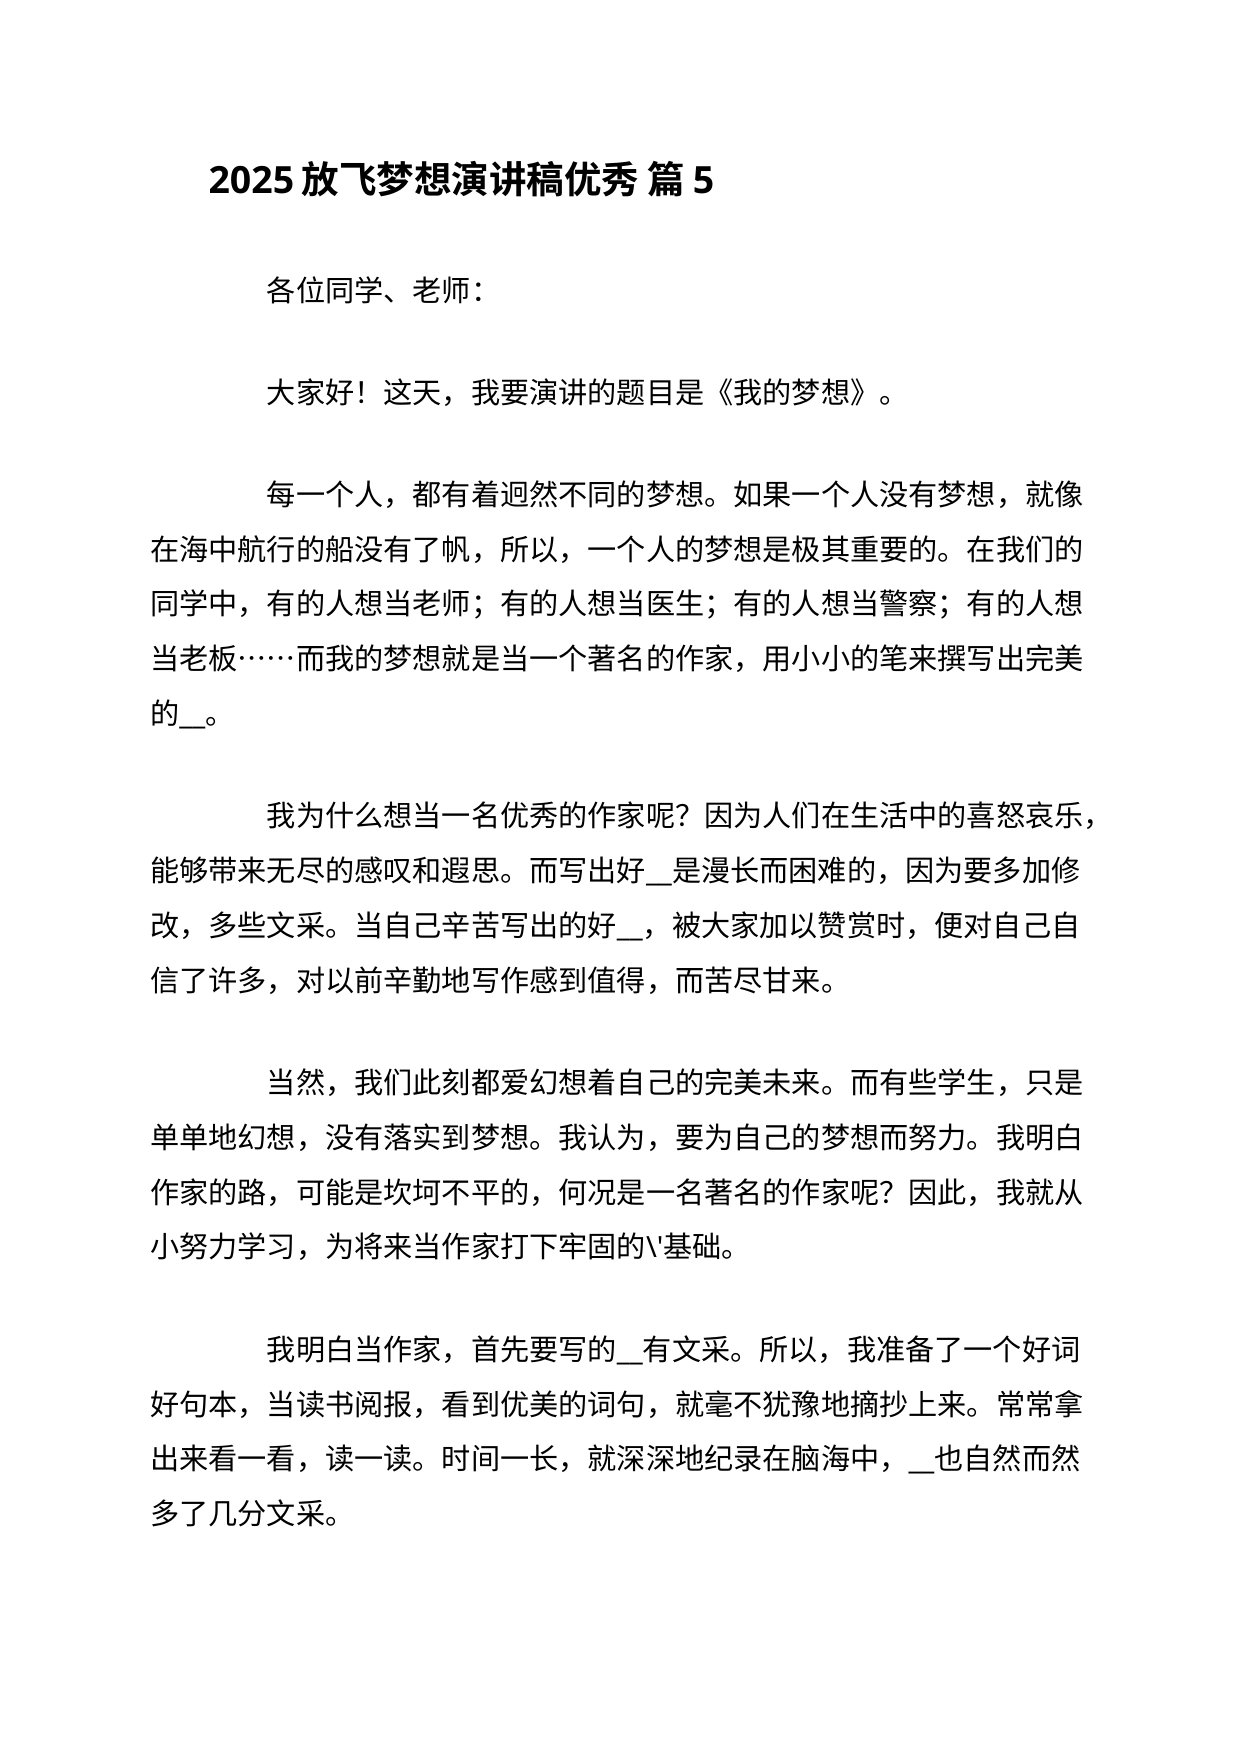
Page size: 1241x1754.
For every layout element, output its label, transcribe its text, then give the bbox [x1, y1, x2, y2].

text 我明白当作家，首先要写的__有文采。所以，我准备了一个好词好句本，当读书阅报，看到优美的词句，就毫不犹豫地摘抄上来。常常拿出来看一看，读一读。时间一长，就深深地纪录在脑海中，__也自然而然多了几分文采。 [150, 1326, 1090, 1533]
text 我为什么想当一名优秀的作家呢？因为人们在生活中的喜怒哀乐，能够带来无尽的感叹和遐思。而写出好__是漫长而困难的，因为要多加修改，多些文采。当自己辛苦写出的好__，被大家加以赞赏时，便对自己自信了许多，对以前辛勤地写作感到值得，而苦尽甘来。 [150, 793, 1090, 1000]
text 2025放飞梦想演讲稿优秀 篇5 [150, 150, 1090, 204]
text 大家好！这天，我要演讲的题目是《我的梦想》。 [150, 369, 1090, 412]
text 各位同学、老师： [150, 268, 1090, 310]
text 每一个人，都有着迥然不同的梦想。如果一个人没有梦想，就像在海中航行的船没有了帆，所以，一个人的梦想是极其重要的。在我们的同学中，有的人想当老师；有的人想当医生；有的人想当警察；有的人想当老板……而我的梦想就是当一个著名的作家，用小小的笔来撰写出完美的__。 [150, 471, 1090, 733]
text 当然，我们此刻都爱幻想着自己的完美未来。而有些学生，只是单单地幻想，没有落实到梦想。我认为，要为自己的梦想而努力。我明白作家的路，可能是坎坷不平的，何况是一名著名的作家呢？因此，我就从小努力学习，为将来当作家打下牢固的\'基础。 [150, 1059, 1090, 1266]
